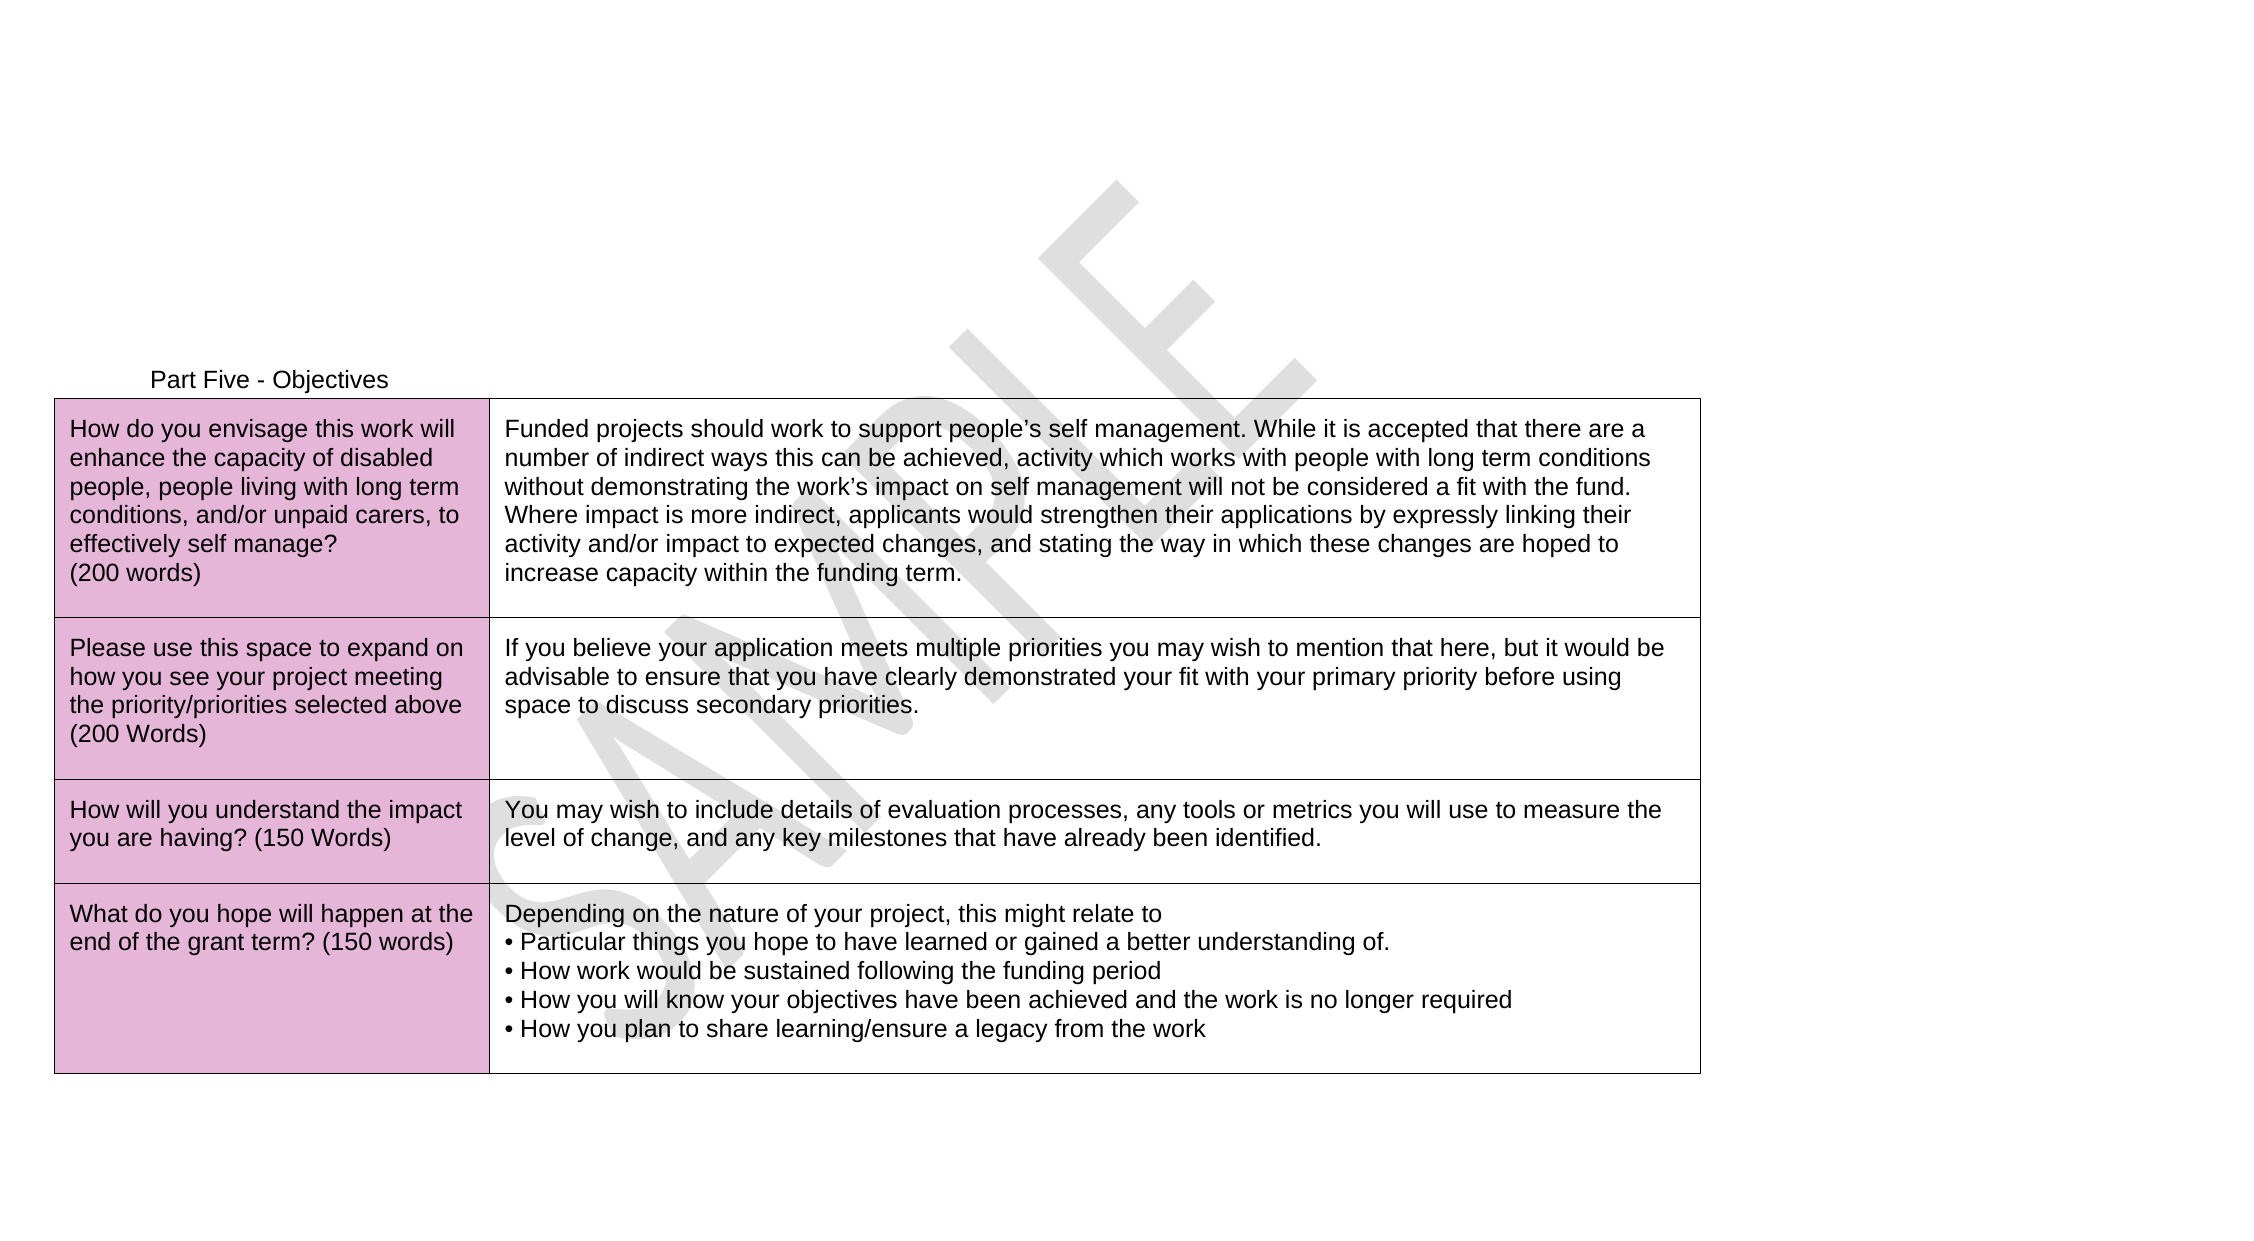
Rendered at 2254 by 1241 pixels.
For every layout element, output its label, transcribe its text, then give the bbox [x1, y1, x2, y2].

table_cell You may wish to include details of evaluation processes, any tools or metrics you will use to measure the level of change, and any key milestones that have already been identified. [490, 780, 1700, 883]
text Part Five - Objectives [150, 266, 1604, 394]
table_cell Please use this space to expand on how you see your project meeting the priority/priorities selected above (200 Words) [55, 618, 489, 779]
table_cell How will you understand the impact you are having? (150 Words) [55, 780, 489, 883]
table_cell Depending on the nature of your project, this might relate to • Particular things you hope to have learned or gained a better understanding of. • How work would be sustained following the funding period • How you will know your objectives have been achieved and the work is no longer required • How you plan to share learning/ensure a legacy from the work [490, 884, 1700, 1073]
table_cell If you believe your application meets multiple priorities you may wish to mention that here, but it would be advisable to ensure that you have clearly demonstrated your fit with your primary priority before using space to discuss secondary priorities. [490, 618, 1700, 779]
table_header Funded projects should work to support people’s self management. While it is accepted that there are a number of indirect ways this can be achieved, activity which works with people with long term conditions without demonstrating the work’s impact on self management will not be considered a fit with the fund. Where impact is more indirect, applicants would strengthen their applications by expressly linking their activity and/or impact to expected changes, and stating the way in which these changes are hoped to increase capacity within the funding term. [490, 399, 1700, 617]
table_header How do you envisage this work will enhance the capacity of disabled people, people living with long term conditions, and/or unpaid carers, to effectively self manage? (200 words) [55, 399, 489, 617]
table_cell What do you hope will happen at the end of the grant term? (150 words) [55, 884, 489, 1073]
